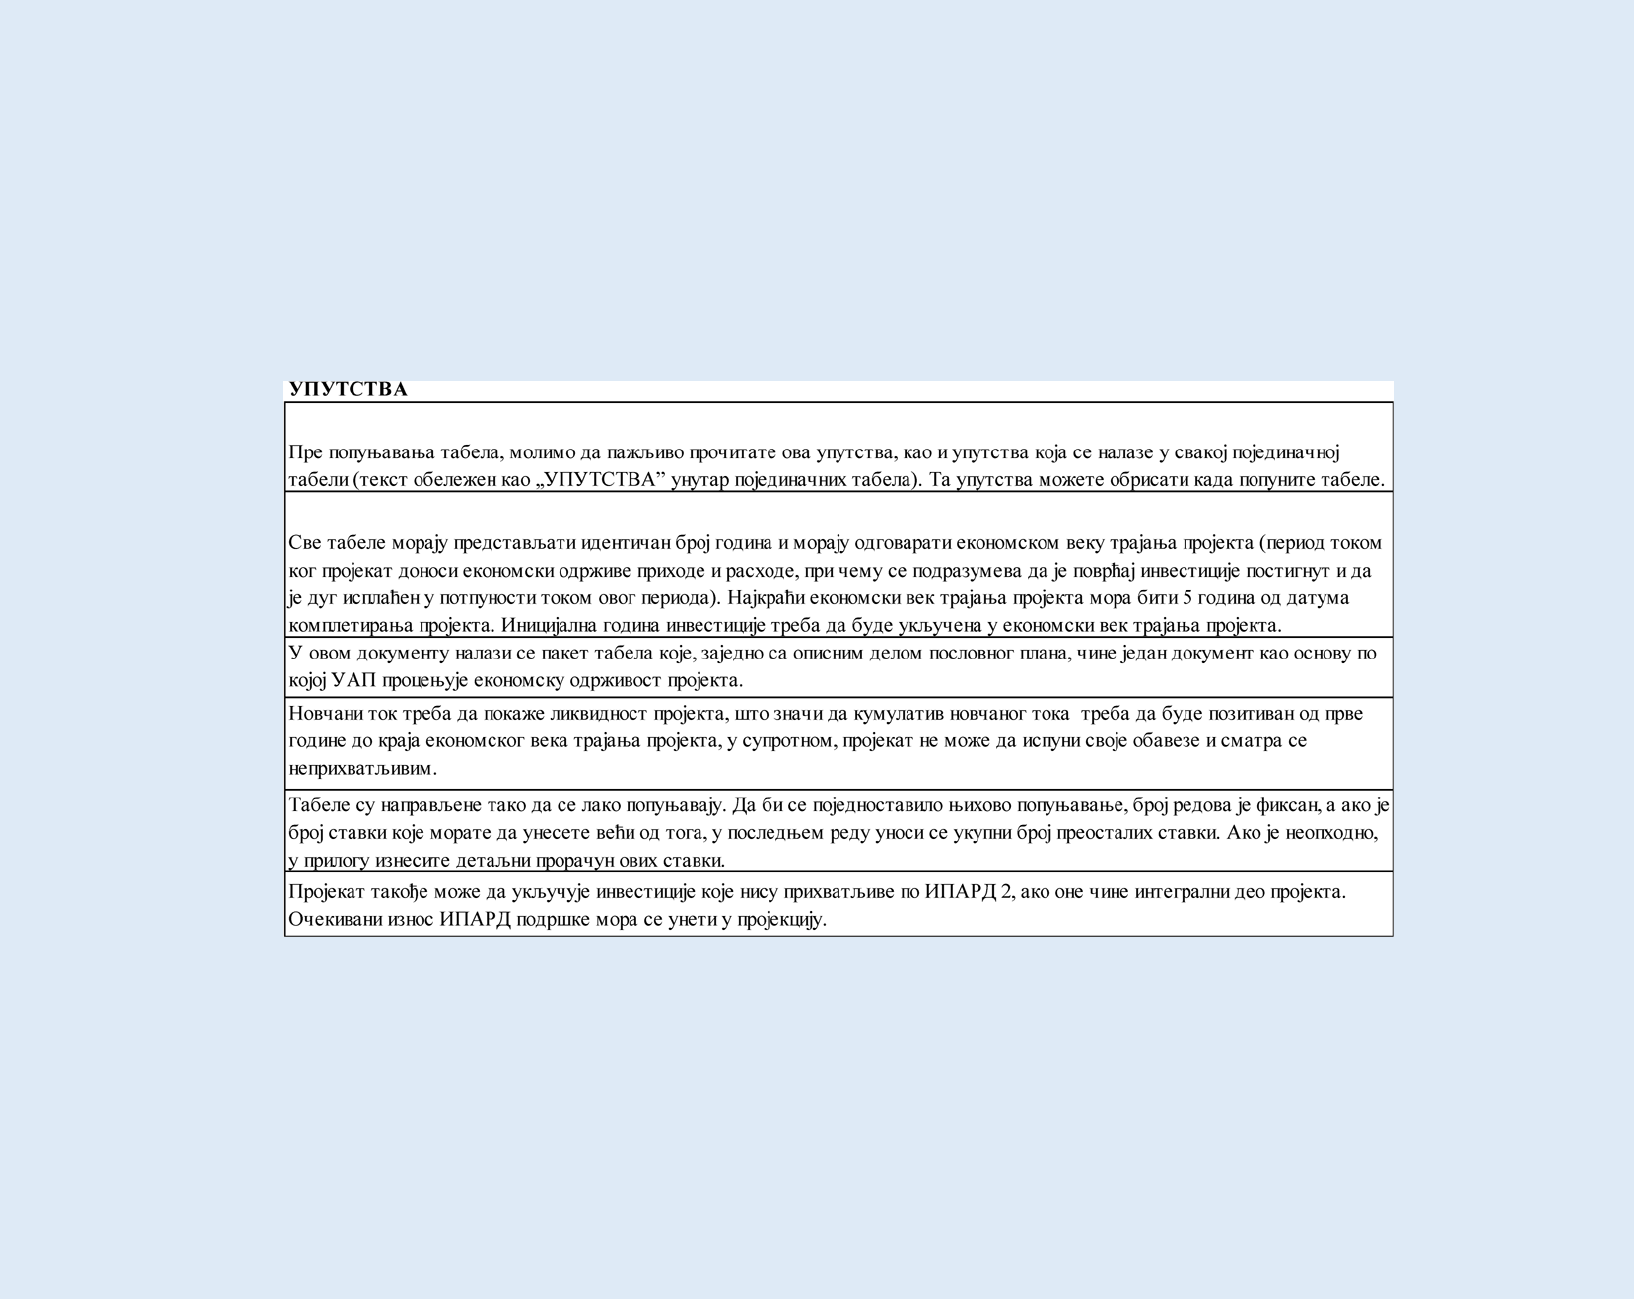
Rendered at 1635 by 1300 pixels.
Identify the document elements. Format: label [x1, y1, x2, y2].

picture [283, 381, 1394, 937]
